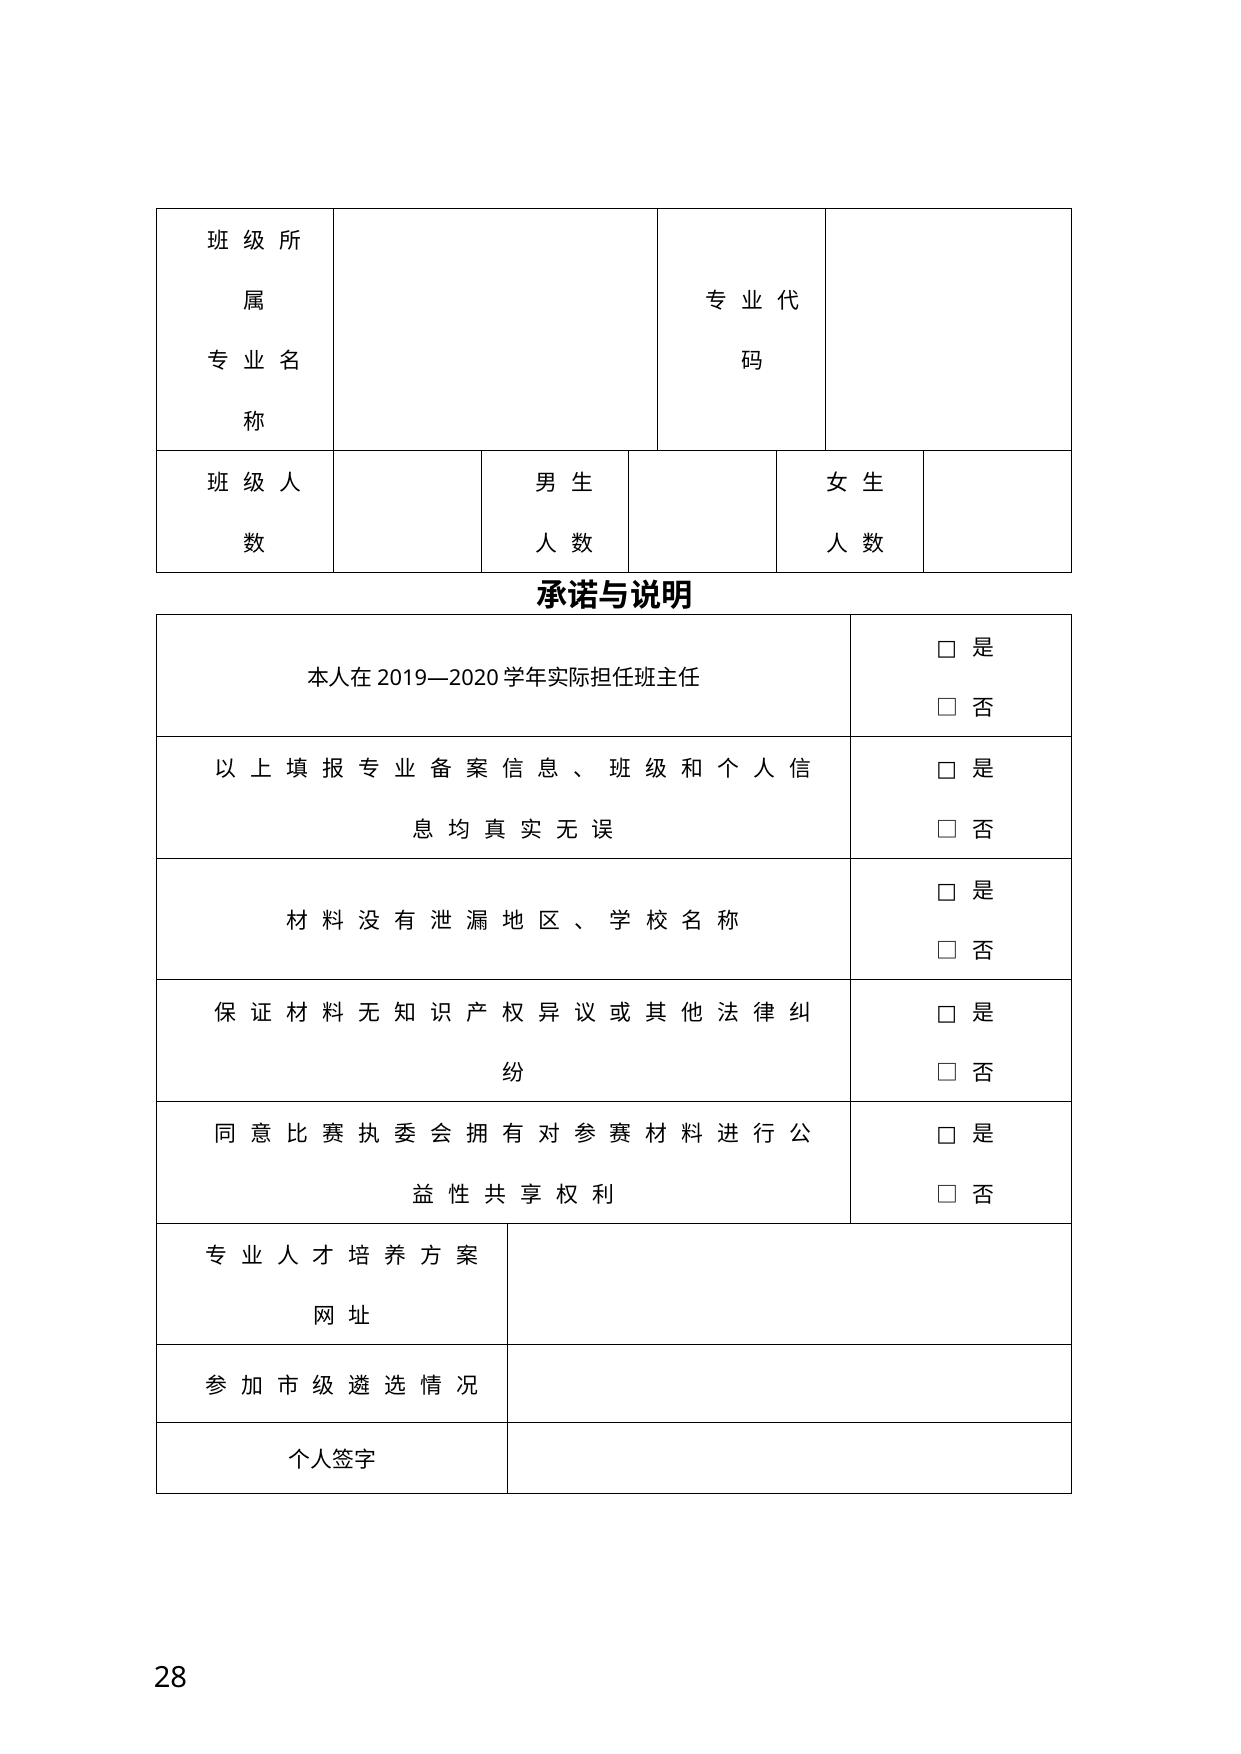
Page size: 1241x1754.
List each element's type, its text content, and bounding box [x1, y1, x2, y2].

table_cell [826, 209, 1071, 450]
table_cell [334, 209, 657, 450]
table_cell [508, 1423, 1071, 1493]
table_cell 同意比赛执委会拥有对参赛材料进行公益性共享权利 [157, 1102, 850, 1223]
table_cell 专业人才培养方案网址 [157, 1224, 507, 1344]
table_cell [629, 451, 776, 572]
table_cell 班级所属 专业名称 [157, 209, 333, 450]
table_header 本人在2019—2020学年实际担任班主任 [157, 615, 850, 736]
table_cell 个人签字 [157, 1423, 507, 1493]
table_cell 男生人数 [482, 451, 628, 572]
table_cell 以上填报专业备案信息、班级和个人信息均真实无误 [157, 737, 850, 858]
table_cell □是 □否 [851, 980, 1071, 1101]
table_cell 专业代码 [658, 209, 825, 450]
table_cell □是 □否 [851, 737, 1071, 858]
table_cell 班级人数 [157, 451, 333, 572]
table_cell □是 □否 [851, 1102, 1071, 1223]
table_cell [924, 451, 1071, 572]
table_header □是 □否 [851, 615, 1071, 736]
table_cell [508, 1224, 1071, 1344]
table_cell 材料没有泄漏地区、学校名称 [157, 859, 850, 979]
table_cell [508, 1345, 1071, 1422]
table_cell 保证材料无知识产权异议或其他法律纠纷 [157, 980, 850, 1101]
table_cell □是 □否 [851, 859, 1071, 979]
table_cell 参加市级遴选情况 [157, 1345, 507, 1422]
table_cell [334, 451, 481, 572]
text 承诺与说明 [165, 573, 1063, 614]
table_cell 女生人数 [777, 451, 923, 572]
